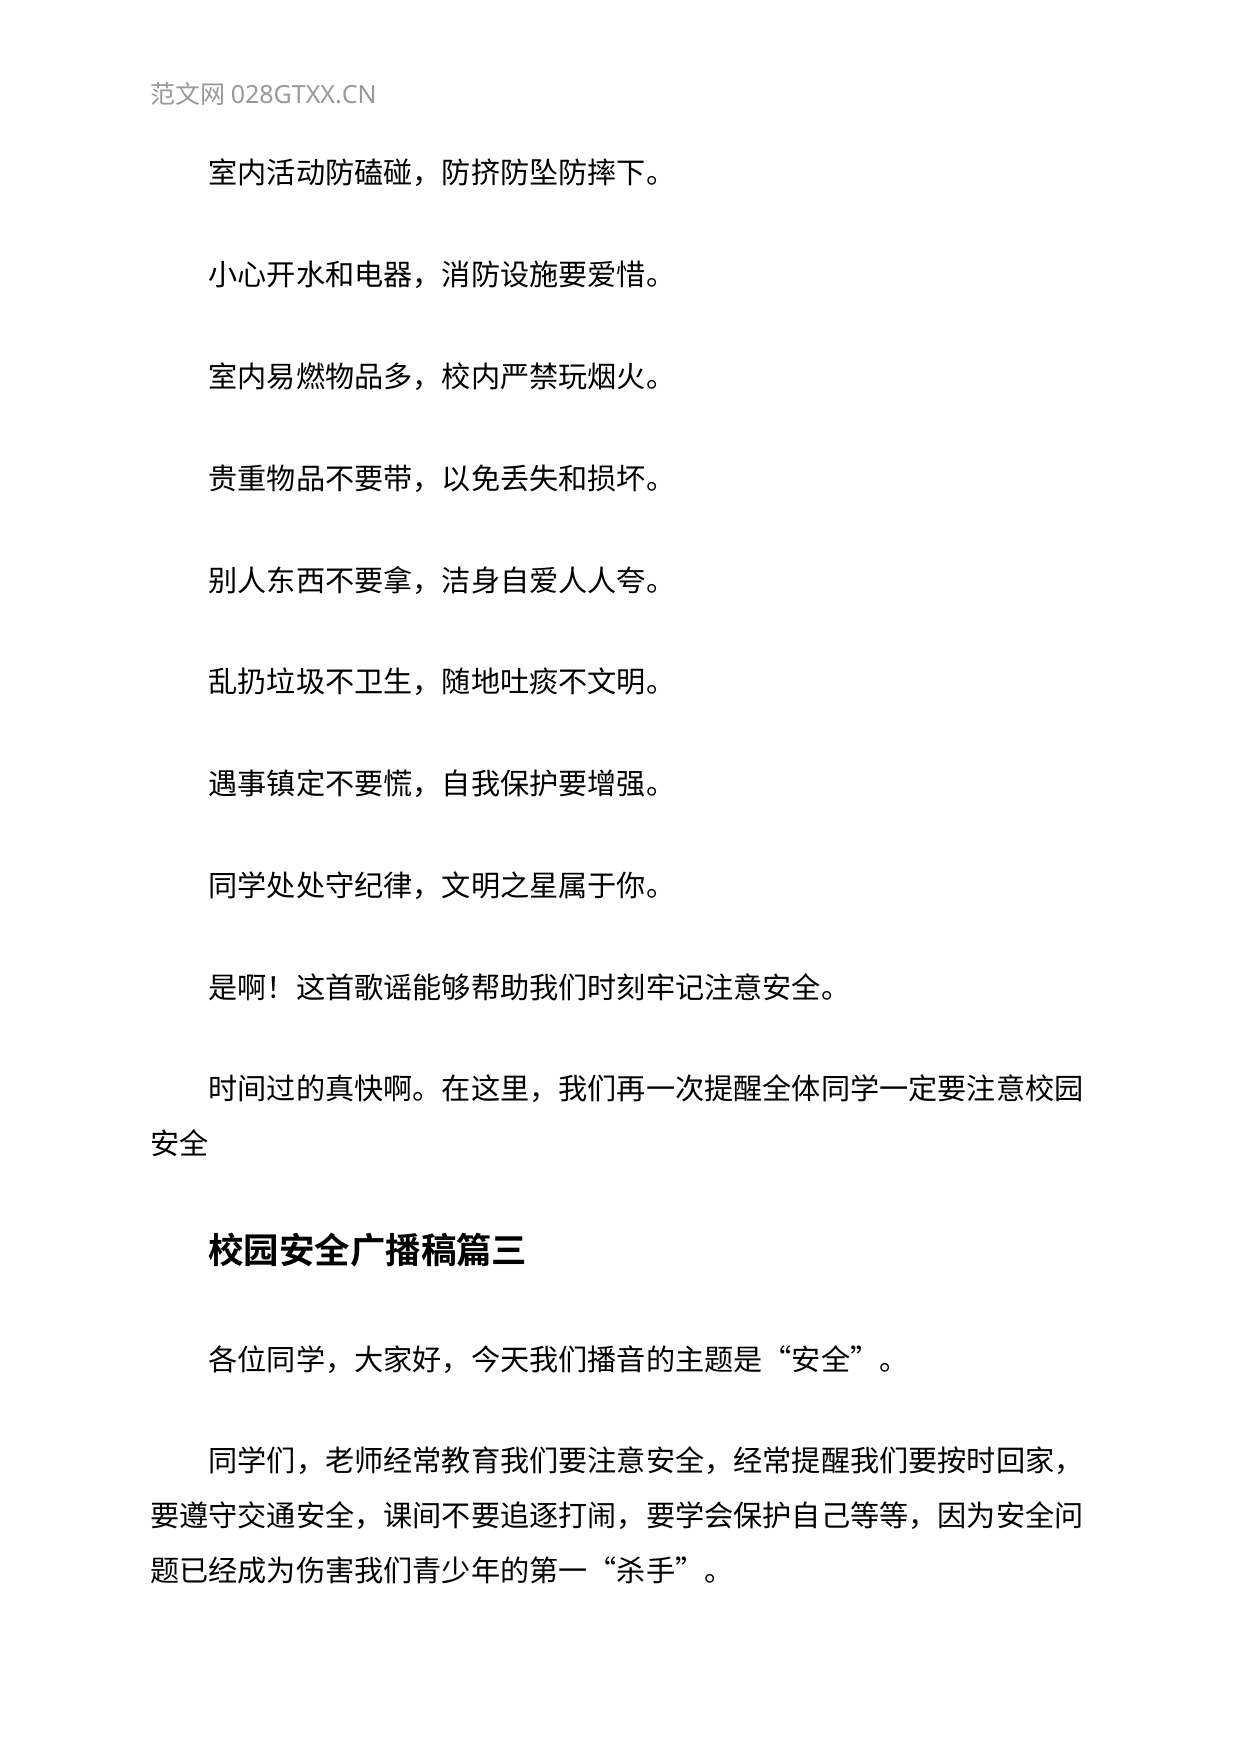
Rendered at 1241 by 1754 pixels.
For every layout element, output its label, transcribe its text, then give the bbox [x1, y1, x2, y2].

text 小心开水和电器，消防设施要爱惜。 [150, 252, 1090, 294]
text 遇事镇定不要慌，自我保护要增强。 [150, 761, 1090, 803]
text 贵重物品不要带，以免丢失和损坏。 [150, 455, 1090, 498]
text 别人东西不要拿，洁身自爱人人夸。 [150, 557, 1090, 599]
text 乱扔垃圾不卫生，随地吐痰不文明。 [150, 659, 1090, 701]
text 各位同学，大家好，今天我们播音的主题是“安全”。 [150, 1336, 1090, 1378]
text 室内易燃物品多，校内严禁玩烟火。 [150, 353, 1090, 396]
text 室内活动防磕碰，防挤防坠防摔下。 [150, 150, 1090, 192]
text 同学们，老师经常教育我们要注意安全，经常提醒我们要按时回家，要遵守交通安全，课间不要追逐打闹，要学会保护自己等等，因为安全问题已经成为伤害我们青少年的第一“杀手”。 [150, 1438, 1090, 1590]
text 校园安全广播稿篇三 [150, 1223, 1090, 1274]
text 是啊！这首歌谣能够帮助我们时刻牢记注意安全。 [150, 964, 1090, 1006]
text 同学处处守纪律，文明之星属于你。 [150, 862, 1090, 905]
text 时间过的真快啊。在这里，我们再一次提醒全体同学一定要注意校园安全 [150, 1066, 1090, 1163]
